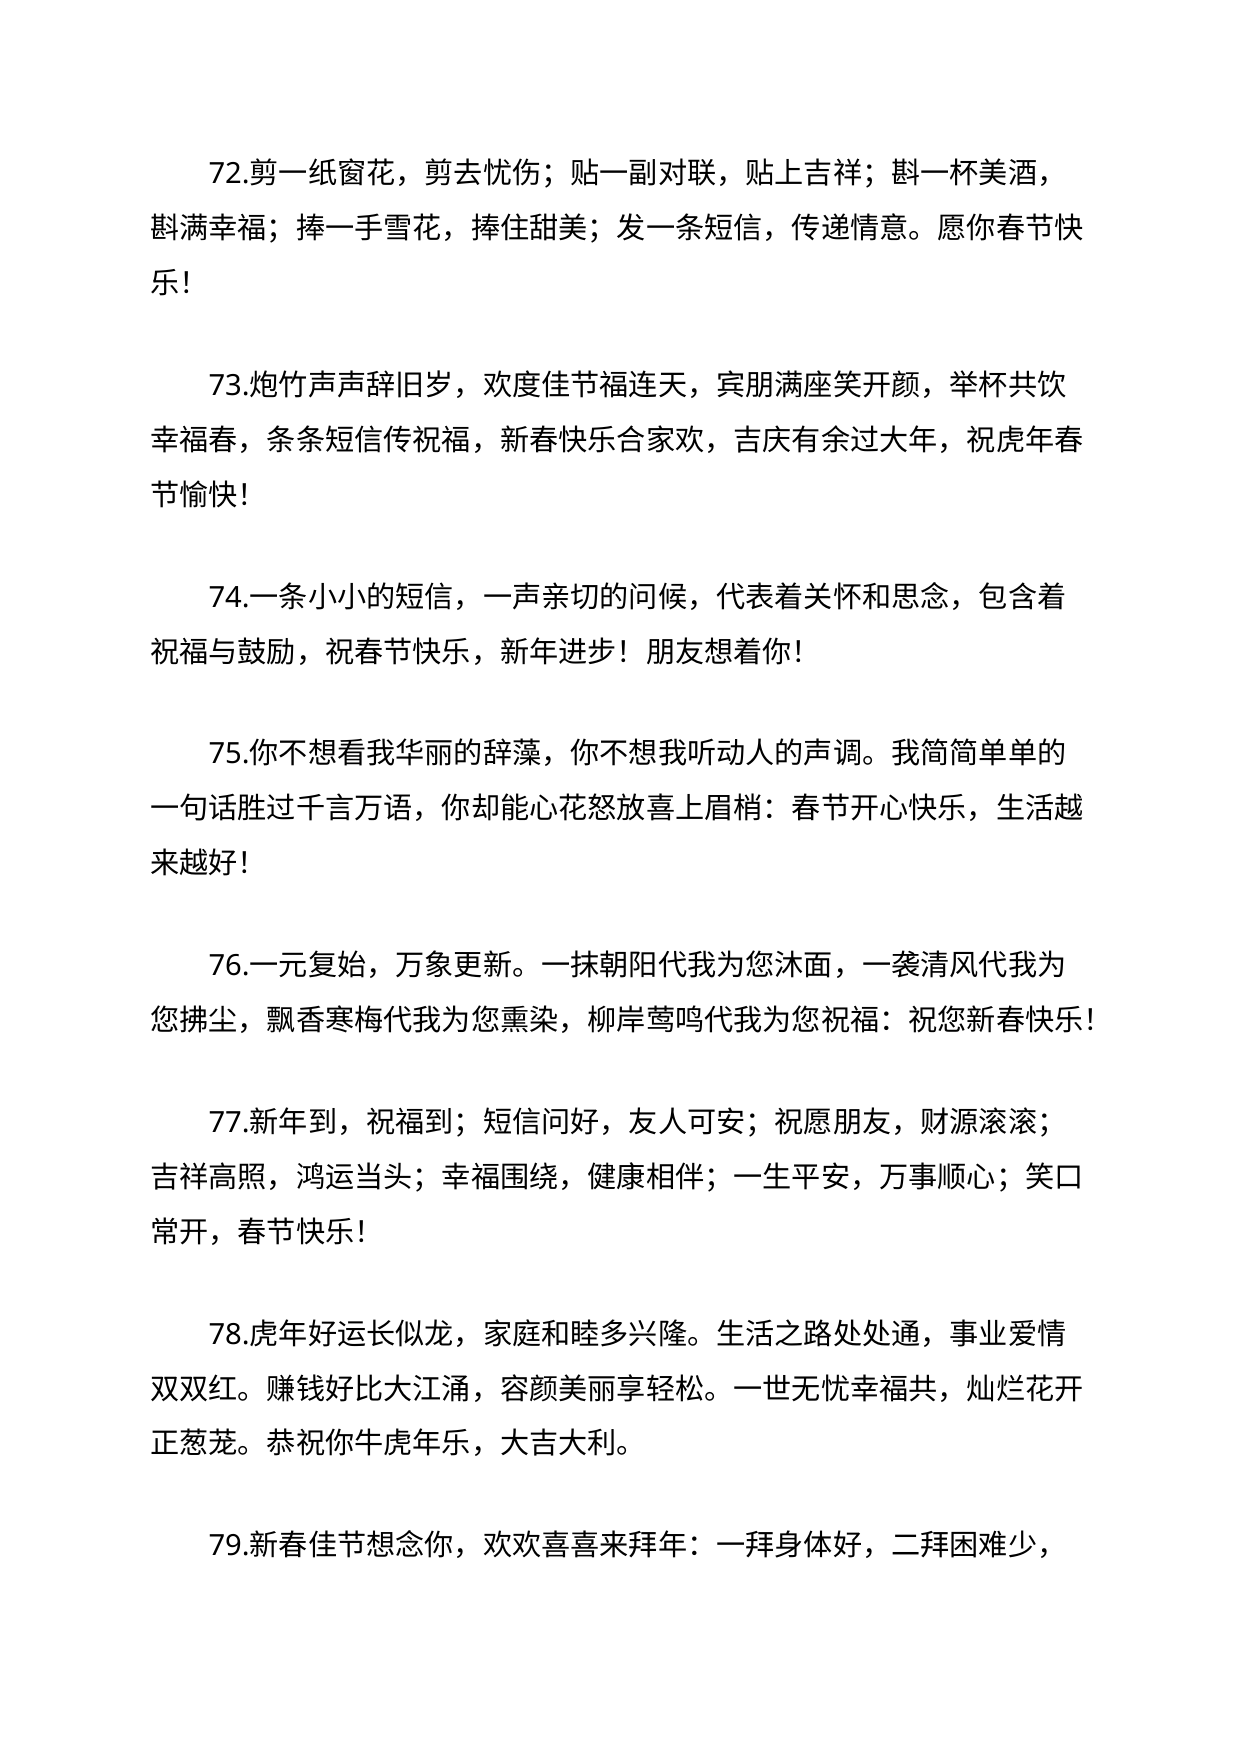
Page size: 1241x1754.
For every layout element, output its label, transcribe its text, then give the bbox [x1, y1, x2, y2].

text 72.剪一纸窗花，剪去忧伤；贴一副对联，贴上吉祥；斟一杯美酒，斟满幸福；捧一手雪花，捧住甜美；发一条短信，传递情意。愿你春节快乐！ [150, 150, 1090, 302]
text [150, 1522, 1090, 1564]
text 77.新年到，祝福到；短信问好，友人可安；祝愿朋友，财源滚滚；吉祥高照，鸿运当头；幸福围绕，健康相伴；一生平安，万事顺心；笑口常开，春节快乐！ [150, 1098, 1090, 1251]
text 73.炮竹声声辞旧岁，欢度佳节福连天，宾朋满座笑开颜，举杯共饮幸福春，条条短信传祝福，新春快乐合家欢，吉庆有余过大年，祝虎年春节愉快！ [150, 362, 1090, 514]
text 75.你不想看我华丽的辞藻，你不想我听动人的声调。我简简单单的一句话胜过千言万语，你却能心花怒放喜上眉梢：春节开心快乐，生活越来越好！ [150, 730, 1090, 882]
text 76.一元复始，万象更新。一抹朝阳代我为您沐面，一袭清风代我为您拂尘，飘香寒梅代我为您熏染，柳岸莺鸣代我为您祝福：祝您新春快乐！ [150, 942, 1090, 1039]
text 74.一条小小的短信，一声亲切的问候，代表着关怀和思念，包含着祝福与鼓励，祝春节快乐，新年进步！朋友想着你！ [150, 573, 1090, 671]
text 78.虎年好运长似龙，家庭和睦多兴隆。生活之路处处通，事业爱情双双红。赚钱好比大江涌，容颜美丽享轻松。一世无忧幸福共，灿烂花开正葱茏。恭祝你牛虎年乐，大吉大利。 [150, 1310, 1090, 1462]
